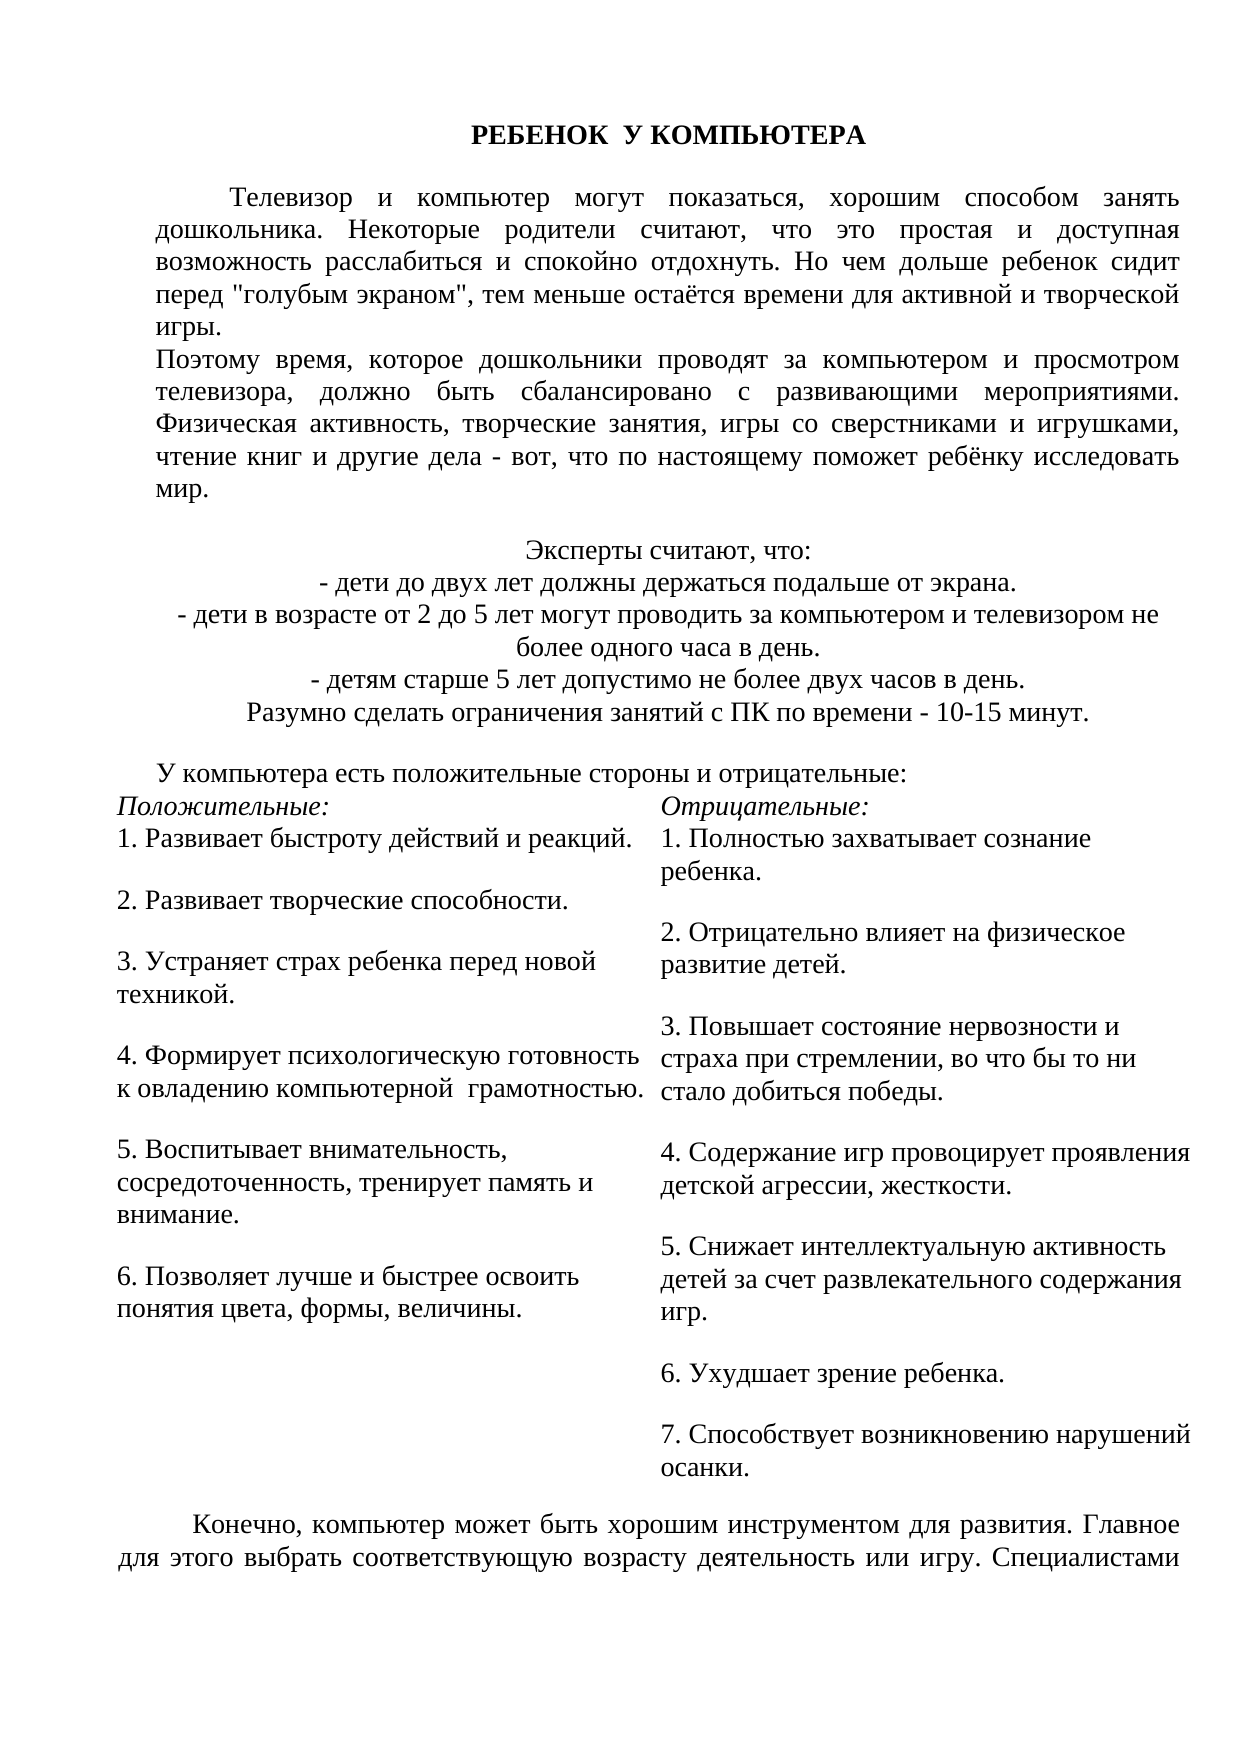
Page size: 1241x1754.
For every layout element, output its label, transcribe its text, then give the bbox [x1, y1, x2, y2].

table_cell 1. Развивает быстроту действий и реакций. 2. Развивает творческие способности. 3. Устраняет страх ребенка перед новой техникой. 4. Формирует психологическую готовность к овладению компьютерной грамотностью. 5. Воспитывает внимательность, сосредоточенность, тренирует память и внимание. 6. Позволяет лучше и быстрее освоить понятия цвета, формы, величины. [117, 821, 660, 1482]
table_cell 1. Полностью захватывает сознание ребенка. 2. Отрицательно влияет на физическое развитие детей. 3. Повышает состояние нервозности и страха при стремлении, во что бы то ни стало добиться победы. 4. Содержание игр провоцирует проявления детской агрессии, жесткости. 5. Снижает интеллектуальную активность детей за счет развлекательного содержания игр. 6. Ухудшает зрение ребенка. 7. Способствует возникновению нарушений осанки. [660, 821, 1195, 1482]
text РЕБЕНОК У КОМПЬЮТЕРА [156, 118, 1181, 151]
text Эксперты считают, что: - дети до двух лет должны держаться подальше от экрана. - дети в возрасте от 2 до 5 лет могут проводить за компьютером и телевизором не более одного часа в день. - детям старше 5 лет допустимо не более двух часов в день. Разумно сделать ограничения занятий с ПК по времени - 10-15 минут. [156, 533, 1181, 727]
text У компьютера есть положительные стороны и отрицательные: [156, 756, 1181, 789]
table_header Положительные: [117, 789, 660, 821]
text Телевизор и компьютер могут показаться, хорошим способом занять дошкольника. Некоторые родители считают, что это простая и доступная возможность расслабиться и спокойно отдохнуть. Но чем дольше ребенок сидит перед "голубым экраном", тем меньше остаётся времени для активной и творческой игры. Поэтому время, которое дошкольники проводят за компьютером и просмотром телевизора, должно быть сбалансировано с развивающими мероприятиями. Физическая активность, творческие занятия, игры со сверстниками и игрушками, чтение книг и другие дела - вот, что по настоящему поможет ребёнку исследовать мир. [155, 180, 1181, 504]
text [118, 1508, 1181, 1572]
table_header Отрицательные: [660, 789, 1195, 821]
